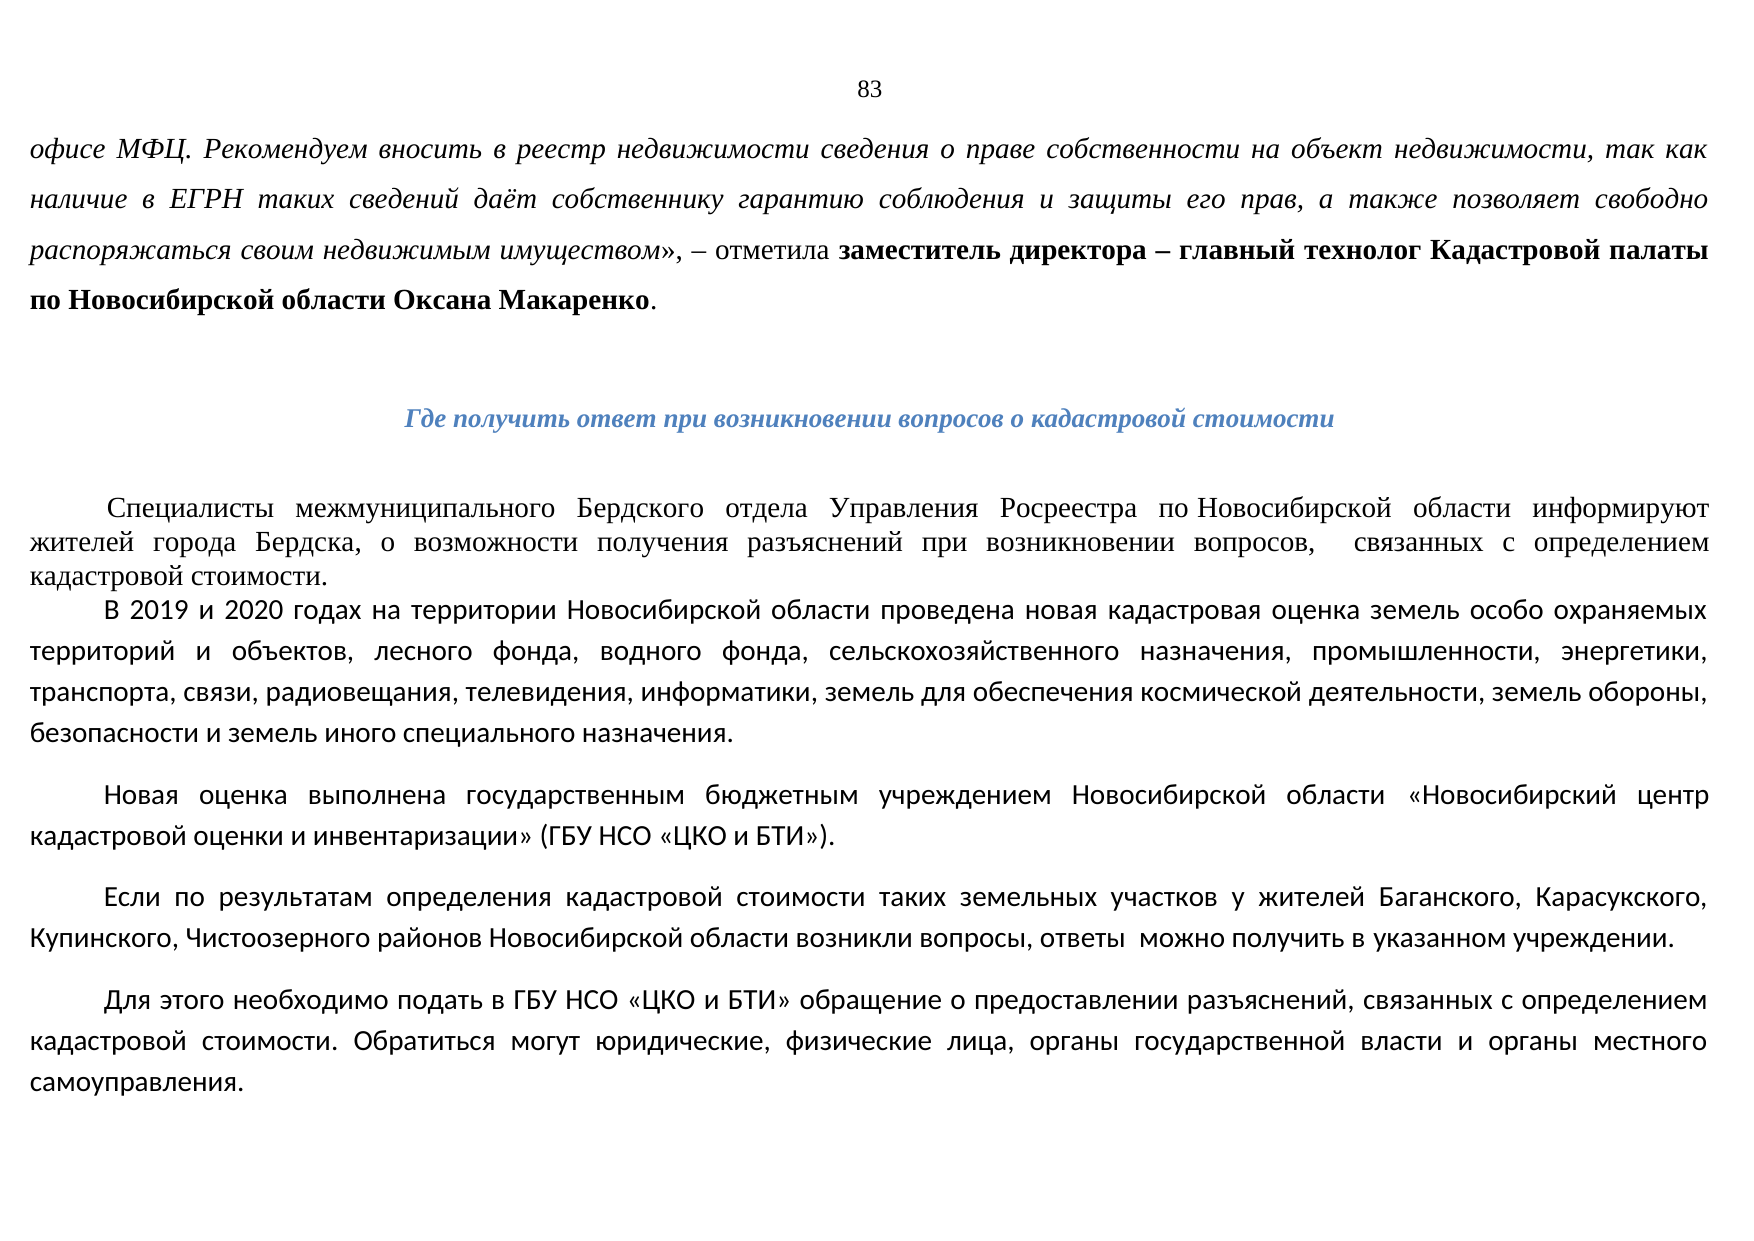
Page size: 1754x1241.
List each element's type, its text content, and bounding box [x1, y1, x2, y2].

subtitle Где получить ответ при возникновении вопросов о кадастровой стоимости [29, 402, 1709, 433]
text Для этого необходимо подать в ГБУ НСО «ЦКО и БТИ» обращение о предоставлении разъяснений, связанных с определением кадастровой стоимости. Обратиться могут юридические, физические лица, органы государственной власти и органы местного самоуправления. [29, 981, 1709, 1099]
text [29, 131, 1709, 316]
text В 2019 и 2020 годах на территории Новосибирской области проведена новая кадастровая оценка земель особо охраняемых территорий и объектов, лесного фонда, водного фонда, сельскохозяйственного назначения, промышленности, энергетики, транспорта, связи, радиовещания, телевидения, информатики, земель для обеспечения космической деятельности, земель обороны, безопасности и земель иного специального назначения. [29, 591, 1709, 750]
text Новая оценка выполнена государственным бюджетным учреждением Новосибирской области «Новосибирский центр кадастровой оценки и инвентаризации» (ГБУ НСО «ЦКО и БТИ»). [29, 776, 1709, 852]
text Если по результатам определения кадастровой стоимости таких земельных участков у жителей Баганского, Карасукского, Купинского, Чистоозерного районов Новосибирской области возникли вопросы, ответы можно получить в указанном учреждении. [29, 878, 1709, 955]
text Специалисты межмуниципального Бердского отдела Управления Росреестра по Новосибирской области информируют жителей города Бердска, о возможности получения разъяснений при возникновении вопросов, связанных с определением кадастровой стоимости. [29, 491, 1709, 591]
